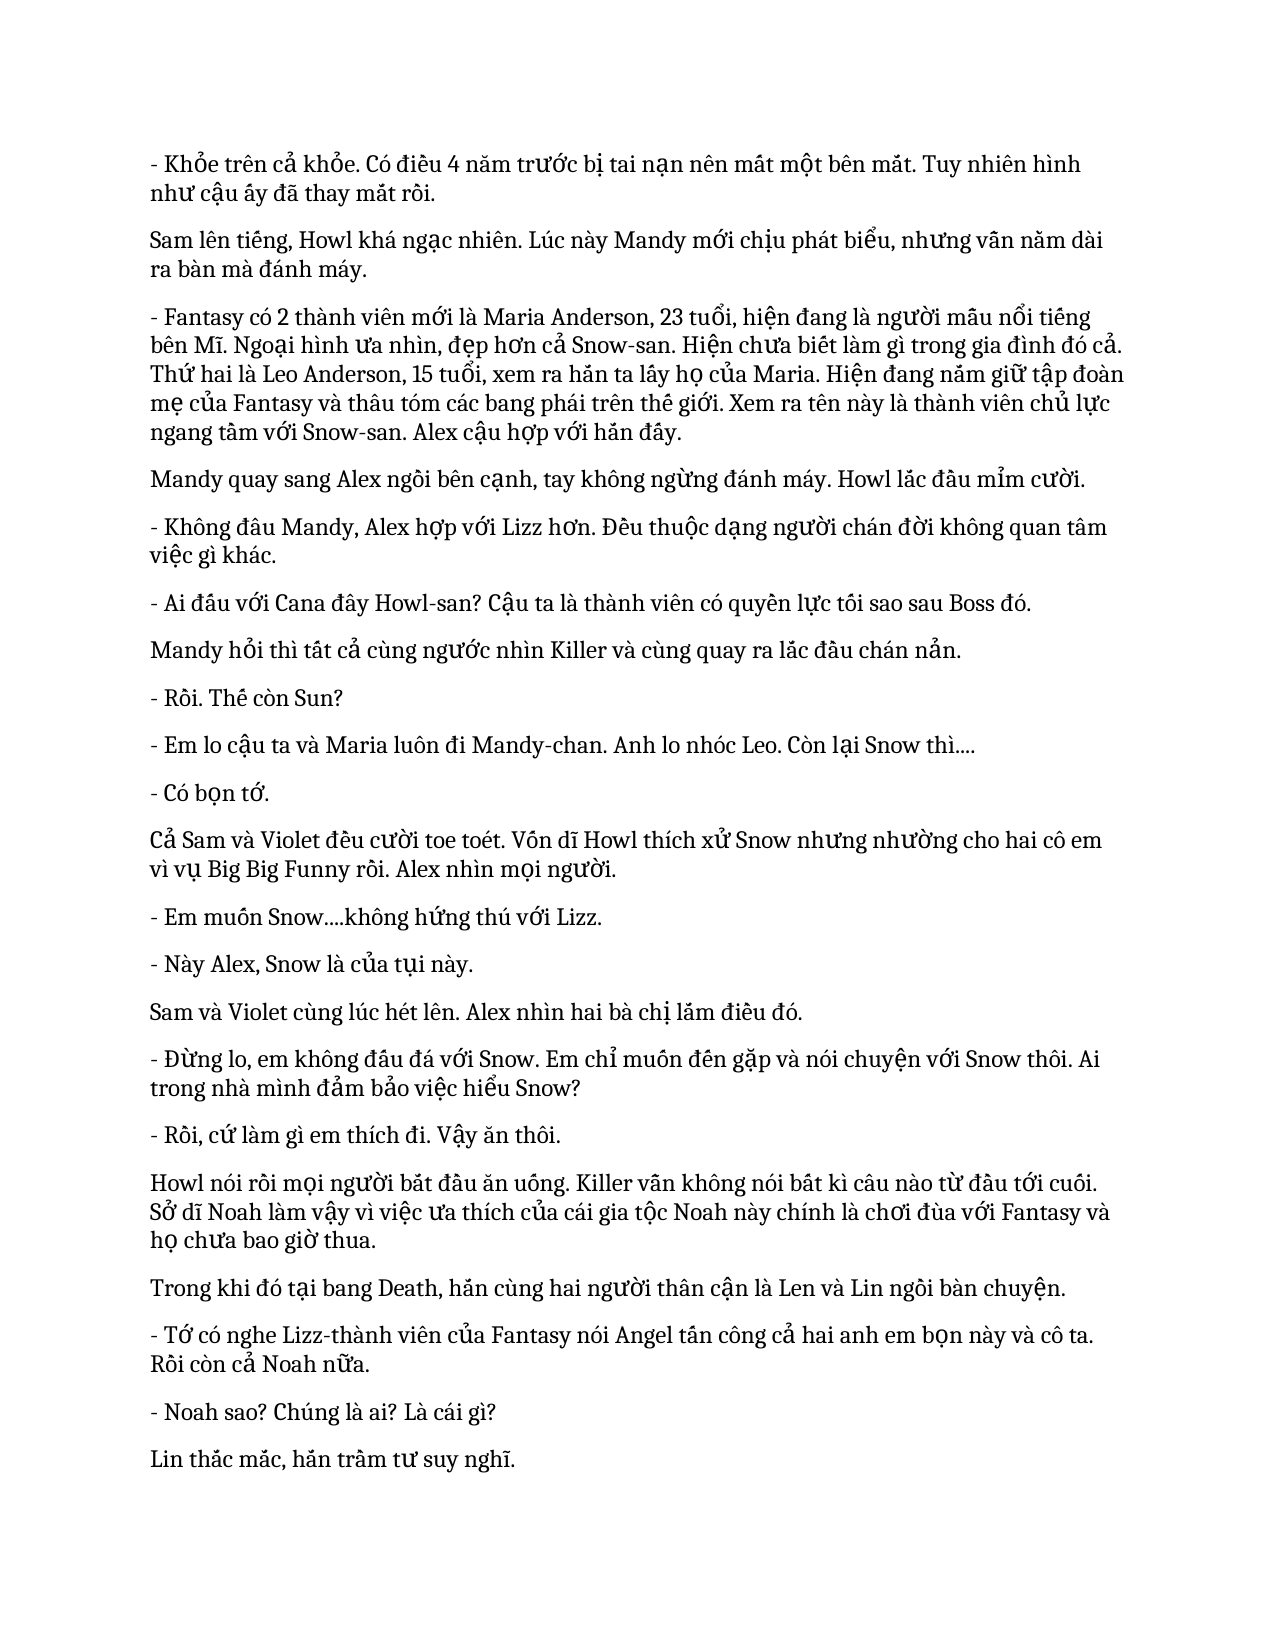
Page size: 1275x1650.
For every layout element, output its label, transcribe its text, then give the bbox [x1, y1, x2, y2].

text - Fantasy có 2 thành viên mới là Maria Anderson, 23 tuổi, hiện đang là người mẫu nổi tiếng bên Mĩ. Ngoại hình ưa nhìn, đẹp hơn cả Snow-san. Hiện chưa biết làm gì trong gia đình đó cả. Thứ hai là Leo Anderson, 15 tuổi, xem ra hắn ta lấy họ của Maria. Hiện đang nắm giữ tập đoàn mẹ của Fantasy và thâu tóm các bang phái trên thế giới. Xem ra tên này là thành viên chủ lực ngang tầm với Snow-san. Alex cậu hợp với hắn đấy. [150, 302, 1125, 446]
text - Em lo cậu ta và Maria luôn đi Mandy-chan. Anh lo nhóc Leo. Còn lại Snow thì.... [150, 731, 1125, 760]
text - Rồi. Thế còn Sun? [150, 684, 1125, 712]
text Mandy hỏi thì tất cả cùng ngước nhìn Killer và cùng quay ra lắc đầu chán nản. [150, 636, 1125, 665]
text Sam và Violet cùng lúc hét lên. Alex nhìn hai bà chị lắm điều đó. [150, 997, 1125, 1026]
text - Em muốn Snow....không hứng thú với Lizz. [150, 902, 1125, 931]
text Mandy quay sang Alex ngồi bên cạnh, tay không ngừng đánh máy. Howl lắc đầu mỉm cười. [150, 465, 1125, 494]
text - Tớ có nghe Lizz-thành viên của Fantasy nói Angel tấn công cả hai anh em bọn này và cô ta. Rồi còn cả Noah nữa. [150, 1321, 1125, 1379]
text - Đừng lo, em không đấu đá với Snow. Em chỉ muốn đến gặp và nói chuyện với Snow thôi. Ai trong nhà mình đảm bảo việc hiểu Snow? [150, 1045, 1125, 1102]
text Sam lên tiếng, Howl khá ngạc nhiên. Lúc này Mandy mới chịu phát biểu, nhưng vẫn nằm dài ra bàn mà đánh máy. [150, 226, 1125, 284]
text - Khỏe trên cả khỏe. Có điều 4 năm trước bị tai nạn nên mất một bên mắt. Tuy nhiên hình như cậu ấy đã thay mắt rồi. [150, 150, 1125, 207]
text - Rồi, cứ làm gì em thích đi. Vậy ăn thôi. [150, 1121, 1125, 1150]
text - Không đâu Mandy, Alex hợp với Lizz hơn. Đều thuộc dạng người chán đời không quan tâm việc gì khác. [150, 512, 1125, 570]
text Trong khi đó tại bang Death, hắn cùng hai người thân cận là Len và Lin ngồi bàn chuyện. [150, 1274, 1125, 1302]
text Howl nói rồi mọi người bắt đầu ăn uống. Killer vẫn không nói bất kì câu nào từ đầu tới cuối. Sở dĩ Noah làm vậy vì việc ưa thích của cái gia tộc Noah này chính là chơi đùa với Fantasy và họ chưa bao giờ thua. [150, 1169, 1125, 1255]
text - Này Alex, Snow là của tụi này. [150, 950, 1125, 979]
text Cả Sam và Violet đều cười toe toét. Vốn dĩ Howl thích xử Snow nhưng nhường cho hai cô em vì vụ Big Big Funny rồi. Alex nhìn mọi người. [150, 826, 1125, 884]
text Lin thắc mắc, hắn trầm tư suy nghĩ. [150, 1445, 1125, 1474]
text - Ai đấu với Cana đây Howl-san? Cậu ta là thành viên có quyền lực tối sao sau Boss đó. [150, 589, 1125, 617]
text - Noah sao? Chúng là ai? Là cái gì? [150, 1397, 1125, 1426]
text - Có bọn tớ. [150, 779, 1125, 807]
